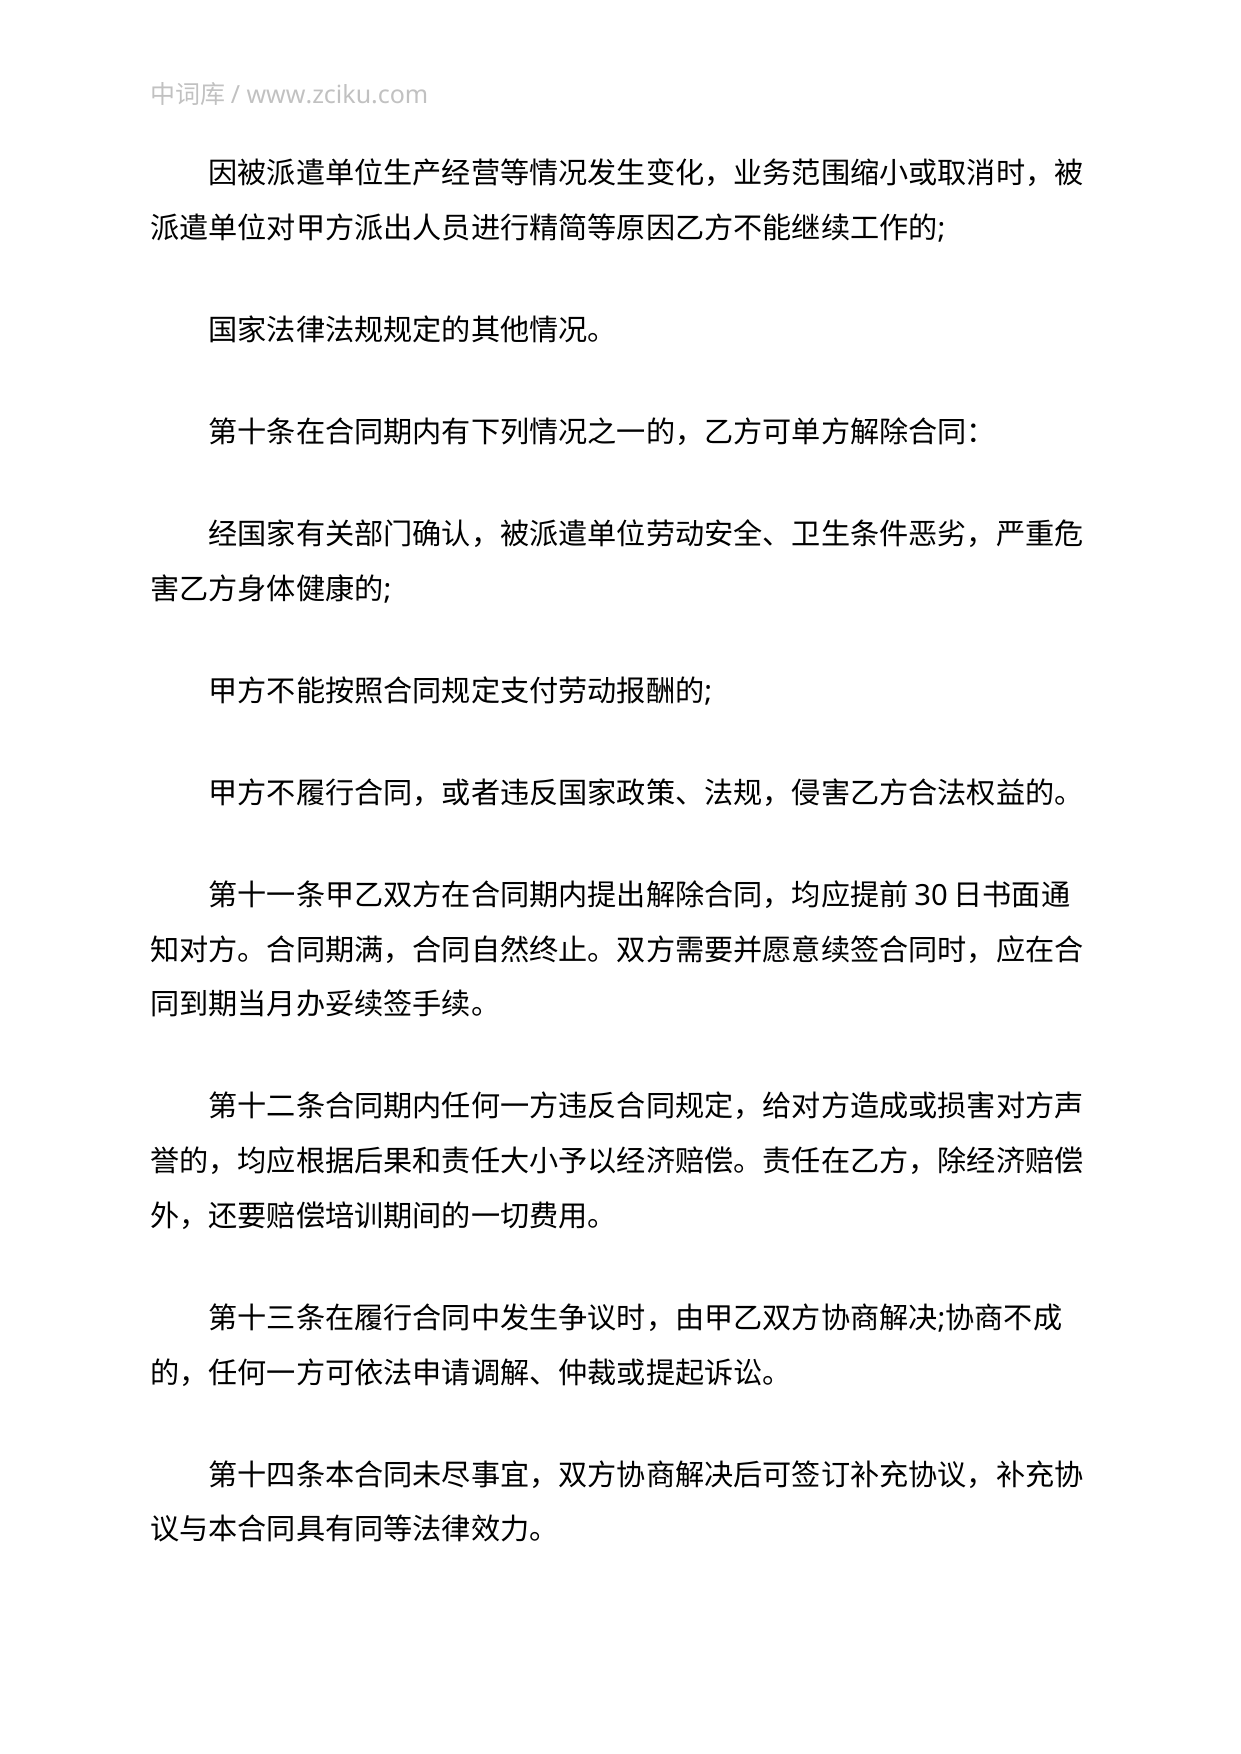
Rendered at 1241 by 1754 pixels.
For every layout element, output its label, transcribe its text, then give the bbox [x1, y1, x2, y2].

text 第十四条本合同未尽事宜，双方协商解决后可签订补充协议，补充协议与本合同具有同等法律效力。 [150, 1451, 1090, 1548]
text 经国家有关部门确认，被派遣单位劳动安全、卫生条件恶劣，严重危害乙方身体健康的; [150, 510, 1090, 608]
text 因被派遣单位生产经营等情况发生变化，业务范围缩小或取消时，被派遣单位对甲方派出人员进行精简等原因乙方不能继续工作的; [150, 150, 1090, 247]
text 第十二条合同期内任何一方违反合同规定，给对方造成或损害对方声誉的，均应根据后果和责任大小予以经济赔偿。责任在乙方，除经济赔偿外，还要赔偿培训期间的一切费用。 [150, 1083, 1090, 1235]
text 国家法律法规规定的其他情况。 [150, 307, 1090, 349]
text 甲方不履行合同，或者违反国家政策、法规，侵害乙方合法权益的。 [150, 769, 1090, 812]
text 第十三条在履行合同中发生争议时，由甲乙双方协商解决;协商不成的，任何一方可依法申请调解、仲裁或提起诉讼。 [150, 1294, 1090, 1392]
text 第十条在合同期内有下列情况之一的，乙方可单方解除合同： [150, 409, 1090, 451]
text 第十一条甲乙双方在合同期内提出解除合同，均应提前30日书面通知对方。合同期满，合同自然终止。双方需要并愿意续签合同时，应在合同到期当月办妥续签手续。 [150, 871, 1090, 1023]
text 甲方不能按照合同规定支付劳动报酬的; [150, 667, 1090, 710]
